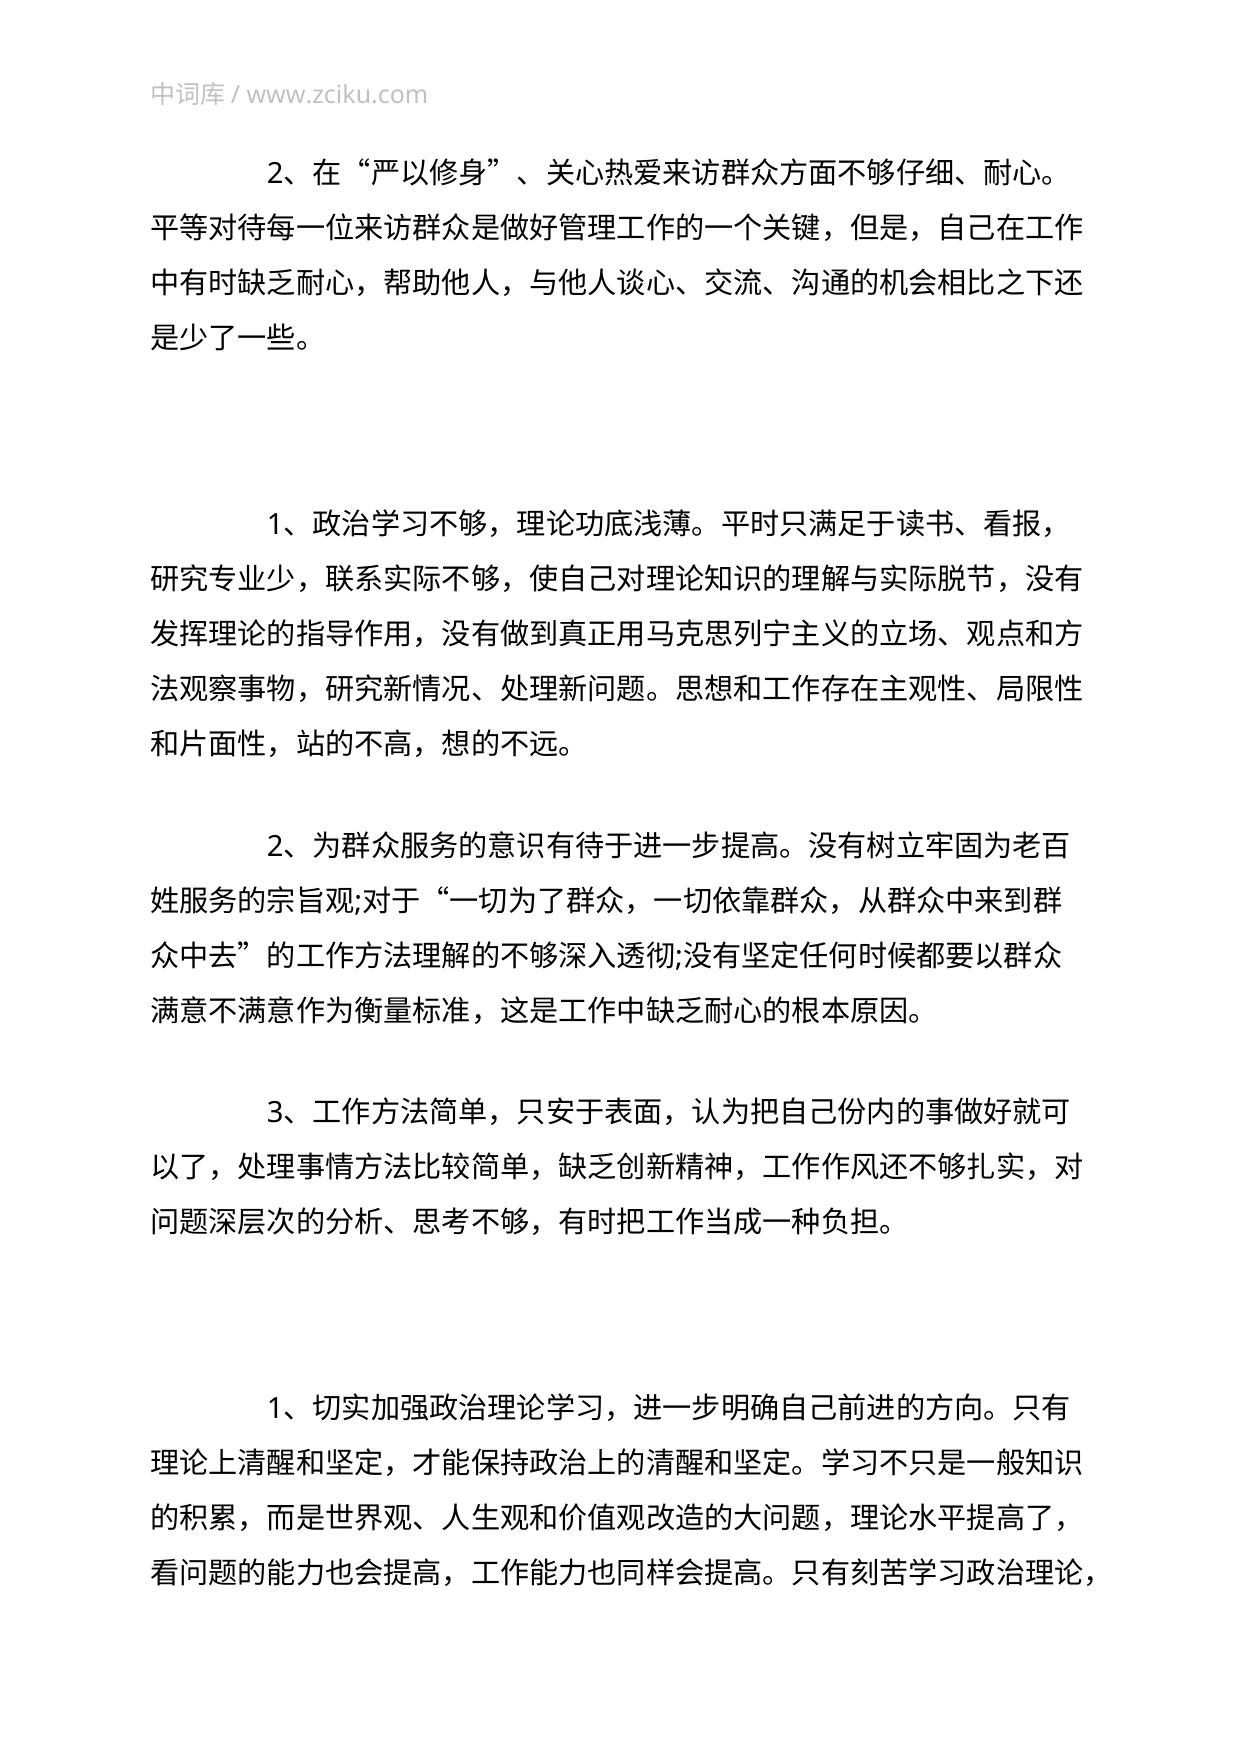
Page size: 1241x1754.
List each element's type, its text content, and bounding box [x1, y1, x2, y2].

text 1、政治学习不够，理论功底浅薄。平时只满足于读书、看报，研究专业少，联系实际不够，使自己对理论知识的理解与实际脱节，没有发挥理论的指导作用，没有做到真正用马克思列宁主义的立场、观点和方法观察事物，研究新情况、处理新问题。思想和工作存在主观性、局限性和片面性，站的不高，想的不远。 [150, 501, 1090, 763]
text 2、为群众服务的意识有待于进一步提高。没有树立牢固为老百姓服务的宗旨观;对于“一切为了群众，一切依靠群众，从群众中来到群众中去”的工作方法理解的不够深入透彻;没有坚定任何时候都要以群众满意不满意作为衡量标准，这是工作中缺乏耐心的根本原因。 [150, 822, 1090, 1029]
text 3、工作方法简单，只安于表面，认为把自己份内的事做好就可以了，处理事情方法比较简单，缺乏创新精神，工作作风还不够扎实，对问题深层次的分析、思考不够，有时把工作当成一种负担。 [150, 1089, 1090, 1241]
text 2、在“严以修身”、关心热爱来访群众方面不够仔细、耐心。平等对待每一位来访群众是做好管理工作的一个关键，但是，自己在工作中有时缺乏耐心，帮助他人，与他人谈心、交流、沟通的机会相比之下还是少了一些。 [150, 150, 1090, 357]
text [150, 1385, 1090, 1592]
